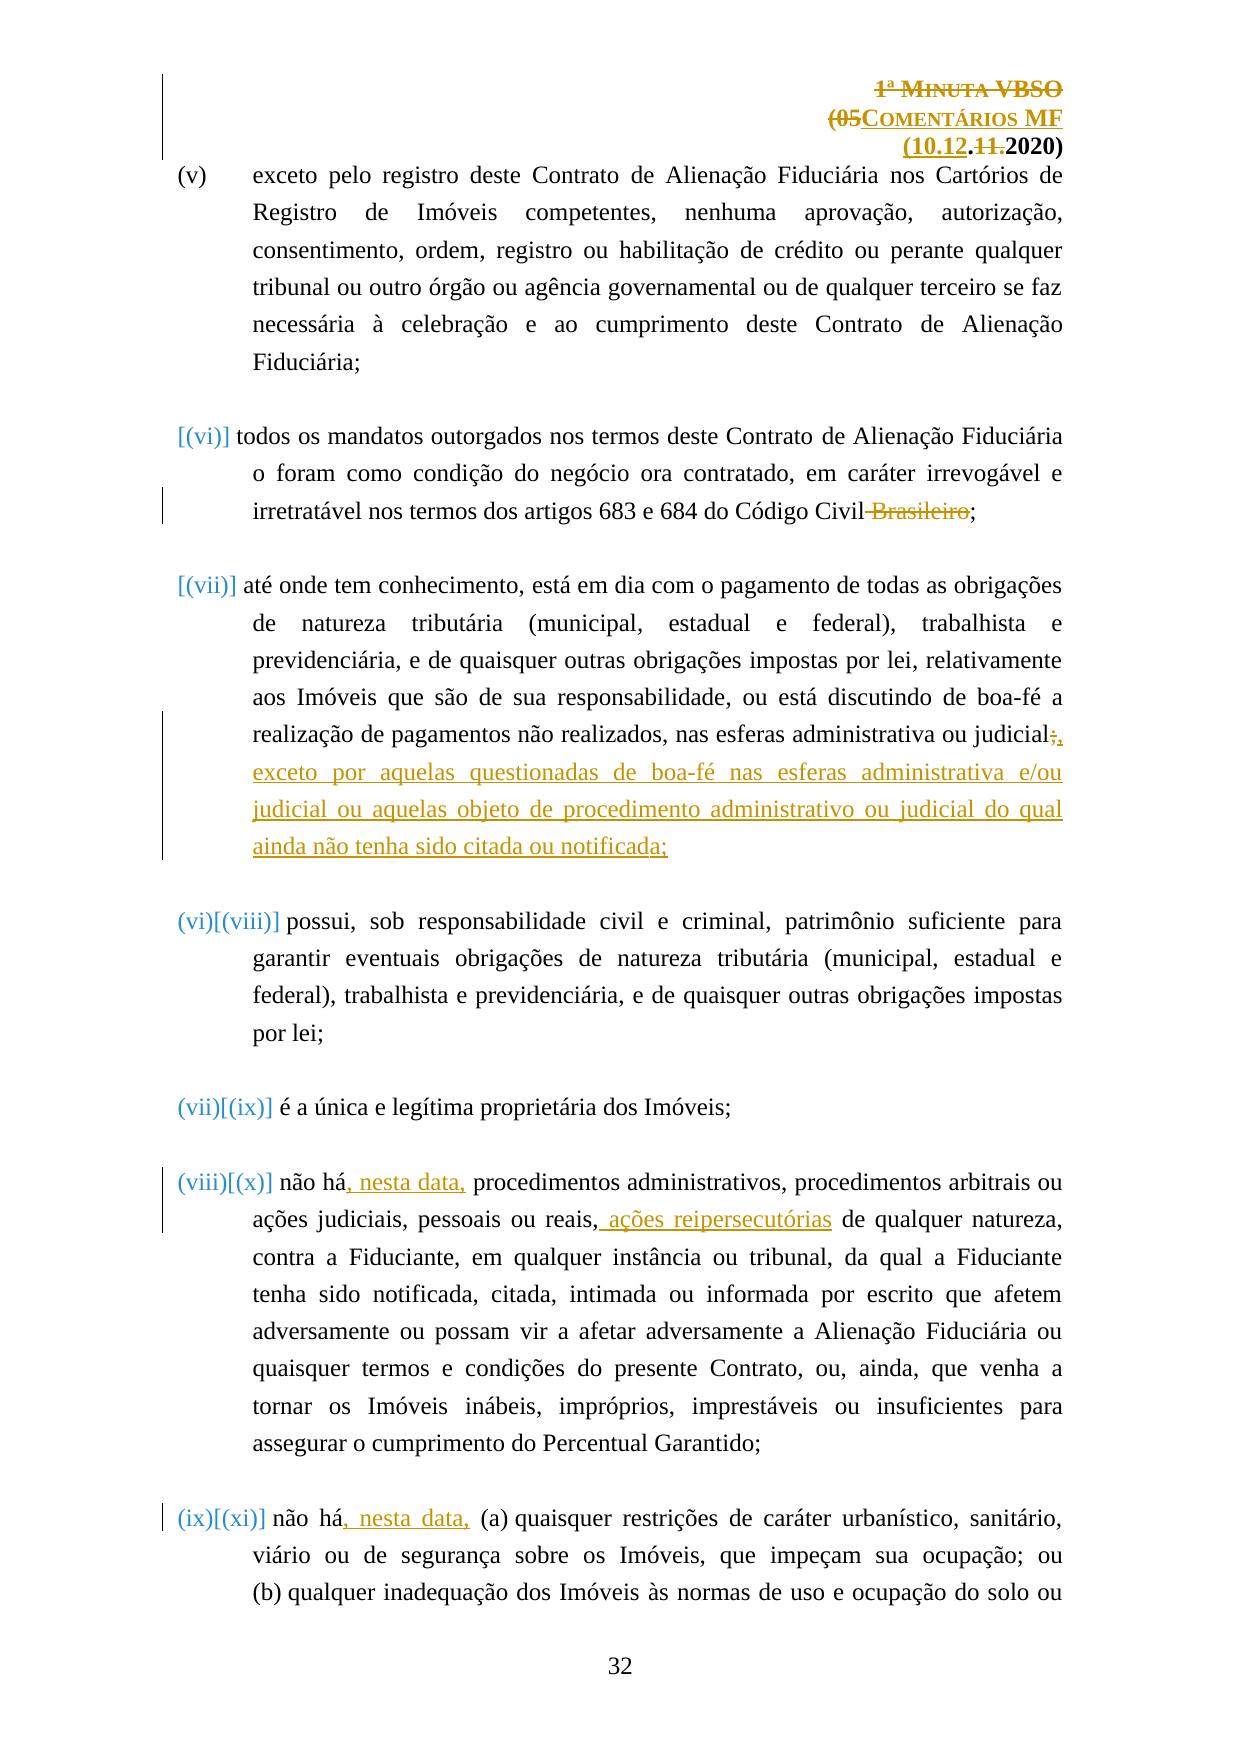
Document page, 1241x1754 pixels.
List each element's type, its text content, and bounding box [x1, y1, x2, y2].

subtitle possui, sob responsabilidade civil e criminal, patrimônio suficiente para garantir eventuais obrigações de natureza tributária (municipal, estadual e federal), trabalhista e previdenciária, e de quaisquer outras obrigações impostas por lei; [177, 906, 1063, 1047]
subtitle exceto pelo registro deste Contrato de Alienação Fiduciária nos Cartórios de Registro de Imóveis competentes, nenhuma aprovação, autorização, consentimento, ordem, registro ou habilitação de crédito ou perante qualquer tribunal ou outro órgão ou agência governamental ou de qualquer terceiro se faz necessária à celebração e ao cumprimento deste Contrato de Alienação Fiduciária; [177, 160, 1063, 375]
subtitle todos os mandatos outorgados nos termos deste Contrato de Alienação Fiduciária o foram como condição do negócio ora contratado, em caráter irrevogável e irretratável nos termos dos artigos 683 e 684 do Código Civil; [177, 421, 1063, 524]
subtitle até onde tem conhecimento, está em dia com o pagamento de todas as obrigações de natureza tributária (municipal, estadual e federal), trabalhista e previdenciária, e de quaisquer outras obrigações impostas por lei, relativamente aos Imóveis que são de sua responsabilidade, ou está discutindo de boa-fé a realização de pagamentos não realizados, nas esferas administrativa ou judicial [177, 570, 1063, 860]
subtitle é a única e legítima proprietária dos Imóveis; [177, 1092, 1063, 1121]
subtitle não há procedimentos administrativos, procedimentos arbitrais ou ações judiciais, pessoais ou reais, de qualquer natureza, contra a Fiduciante, em qualquer instância ou tribunal, da qual a Fiduciante tenha sido notificada, citada, intimada ou informada por escrito que afetem adversamente ou possam vir a afetar adversamente a Alienação Fiduciária ou quaisquer termos e condições do presente Contrato, ou, ainda, que venha a tornar os Imóveis inábeis, impróprios, imprestáveis ou insuficientes para assegurar o cumprimento do Percentual Garantido; [177, 1167, 1063, 1457]
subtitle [177, 1503, 1063, 1606]
